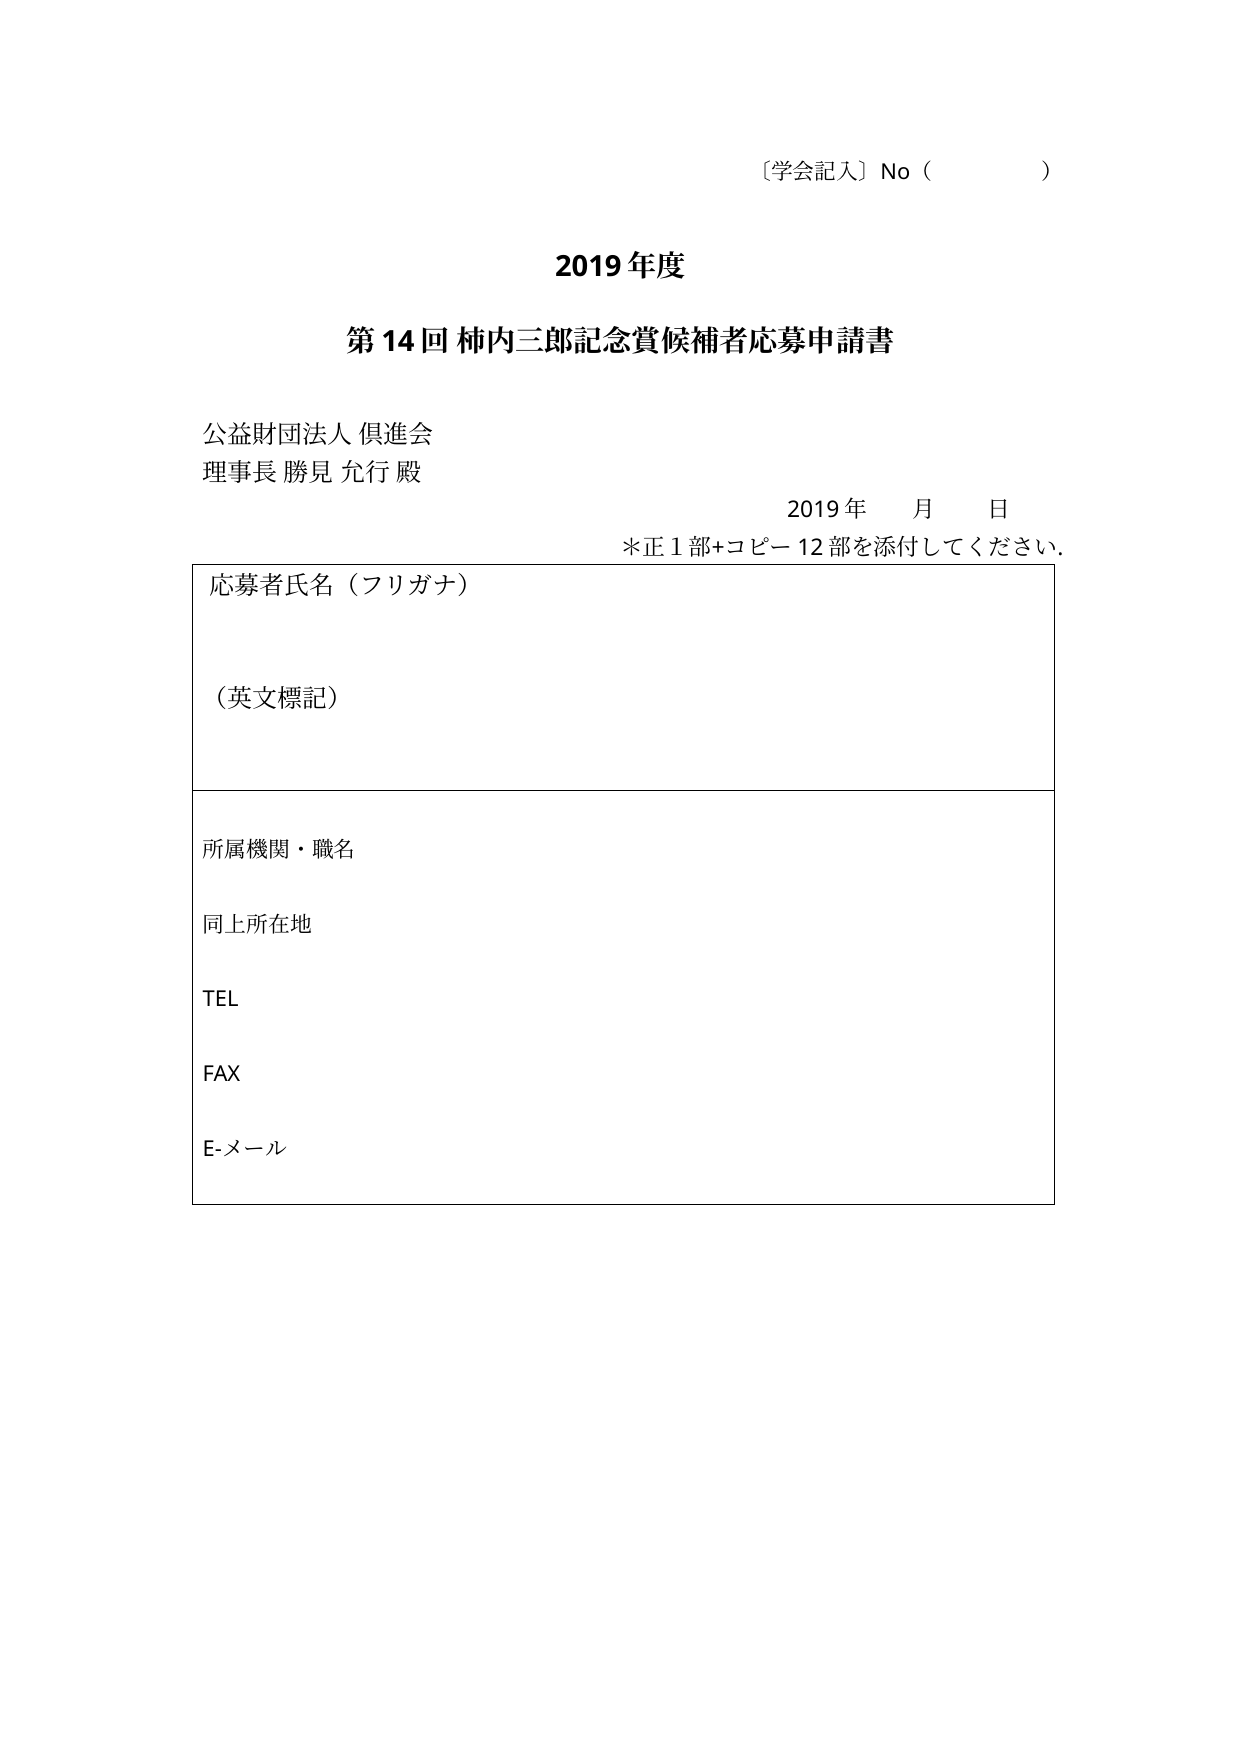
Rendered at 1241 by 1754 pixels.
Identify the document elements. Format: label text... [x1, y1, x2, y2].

text 〔学会記入〕No（ ） [177, 152, 1063, 189]
table_header 応募者氏名（フリガナ） （英文標記） [193, 565, 1054, 790]
text 第14回 柿内三郎記念賞候補者応募申請書 [177, 302, 1063, 377]
text 2019年 月 日 [354, 489, 1063, 527]
text 理事長 勝見 允行 殿 [177, 452, 1063, 489]
text ＊正１部+コピー12部を添付してください. [177, 527, 1063, 564]
text 2019年度 [177, 227, 1063, 302]
text 公益財団法人 倶進会 [177, 414, 1063, 452]
table_cell 所属機関・職名 同上所在地 TEL FAX E-メール [193, 791, 1054, 1204]
